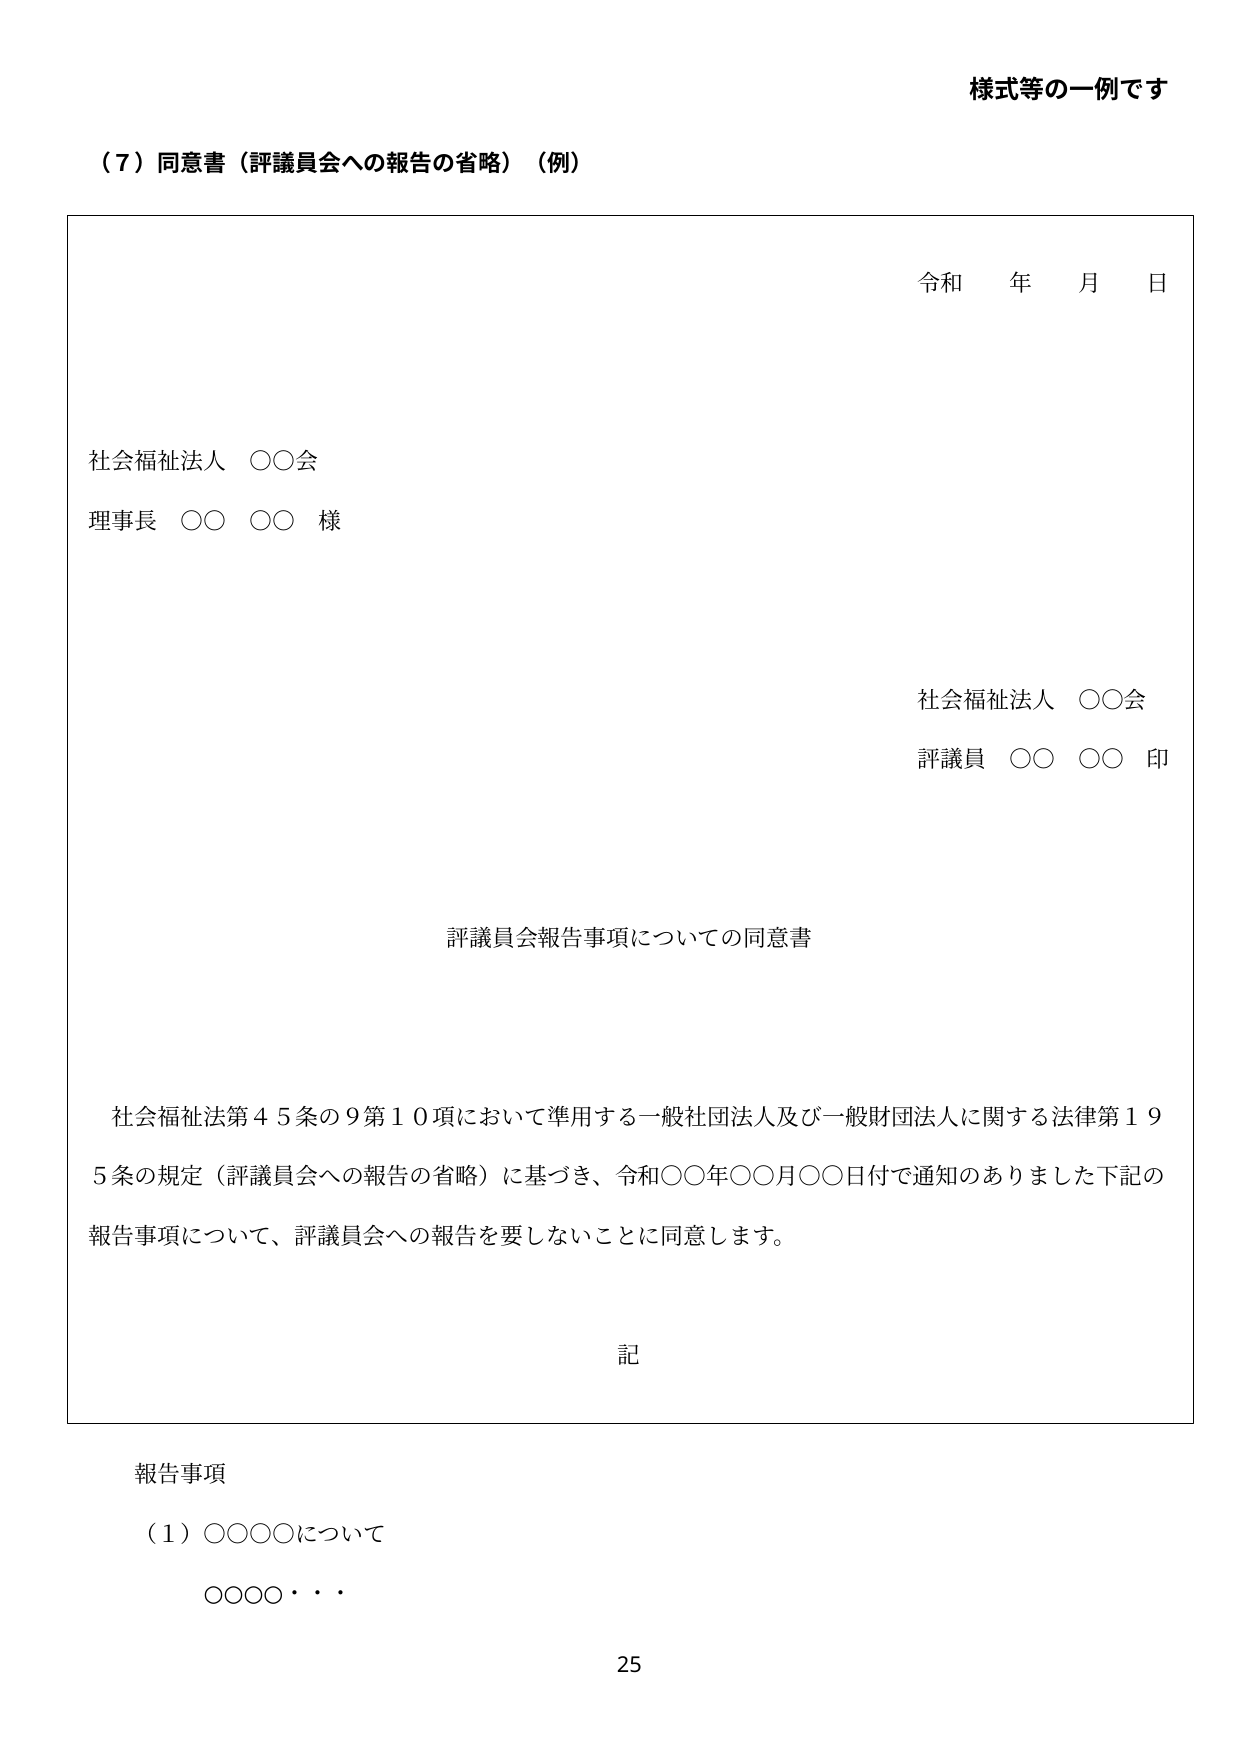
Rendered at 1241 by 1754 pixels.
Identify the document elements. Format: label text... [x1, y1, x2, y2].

text （７）同意書（評議員会への報告の省略）（例） [89, 132, 1169, 192]
text 評議員会報告事項についての同意書 [89, 907, 1169, 966]
text 社会福祉法第４５条の９第１０項において準用する一般社団法人及び一般財団法人に関する法律第１９５条の規定（評議員会への報告の省略）に基づき、令和○○年○○月○○日付で通知のありました下記の報告事項について、評議員会への報告を要しないことに同意します。 [89, 1086, 1169, 1264]
text （１）○○○○について [89, 1503, 1169, 1562]
text 評議員 ○○ ○○ 印 [89, 728, 1169, 788]
text 令和 年 月 日 [89, 251, 1169, 311]
text 理事長 ○○ ○○ 様 [89, 490, 1169, 549]
text 社会福祉法人 ○○会 [89, 430, 1169, 490]
text 記 [89, 1324, 1169, 1383]
text ○○○○・・・ [89, 1562, 1169, 1622]
text 社会福祉法人 ○○会 [89, 668, 1146, 728]
text 報告事項 [89, 1443, 1169, 1503]
